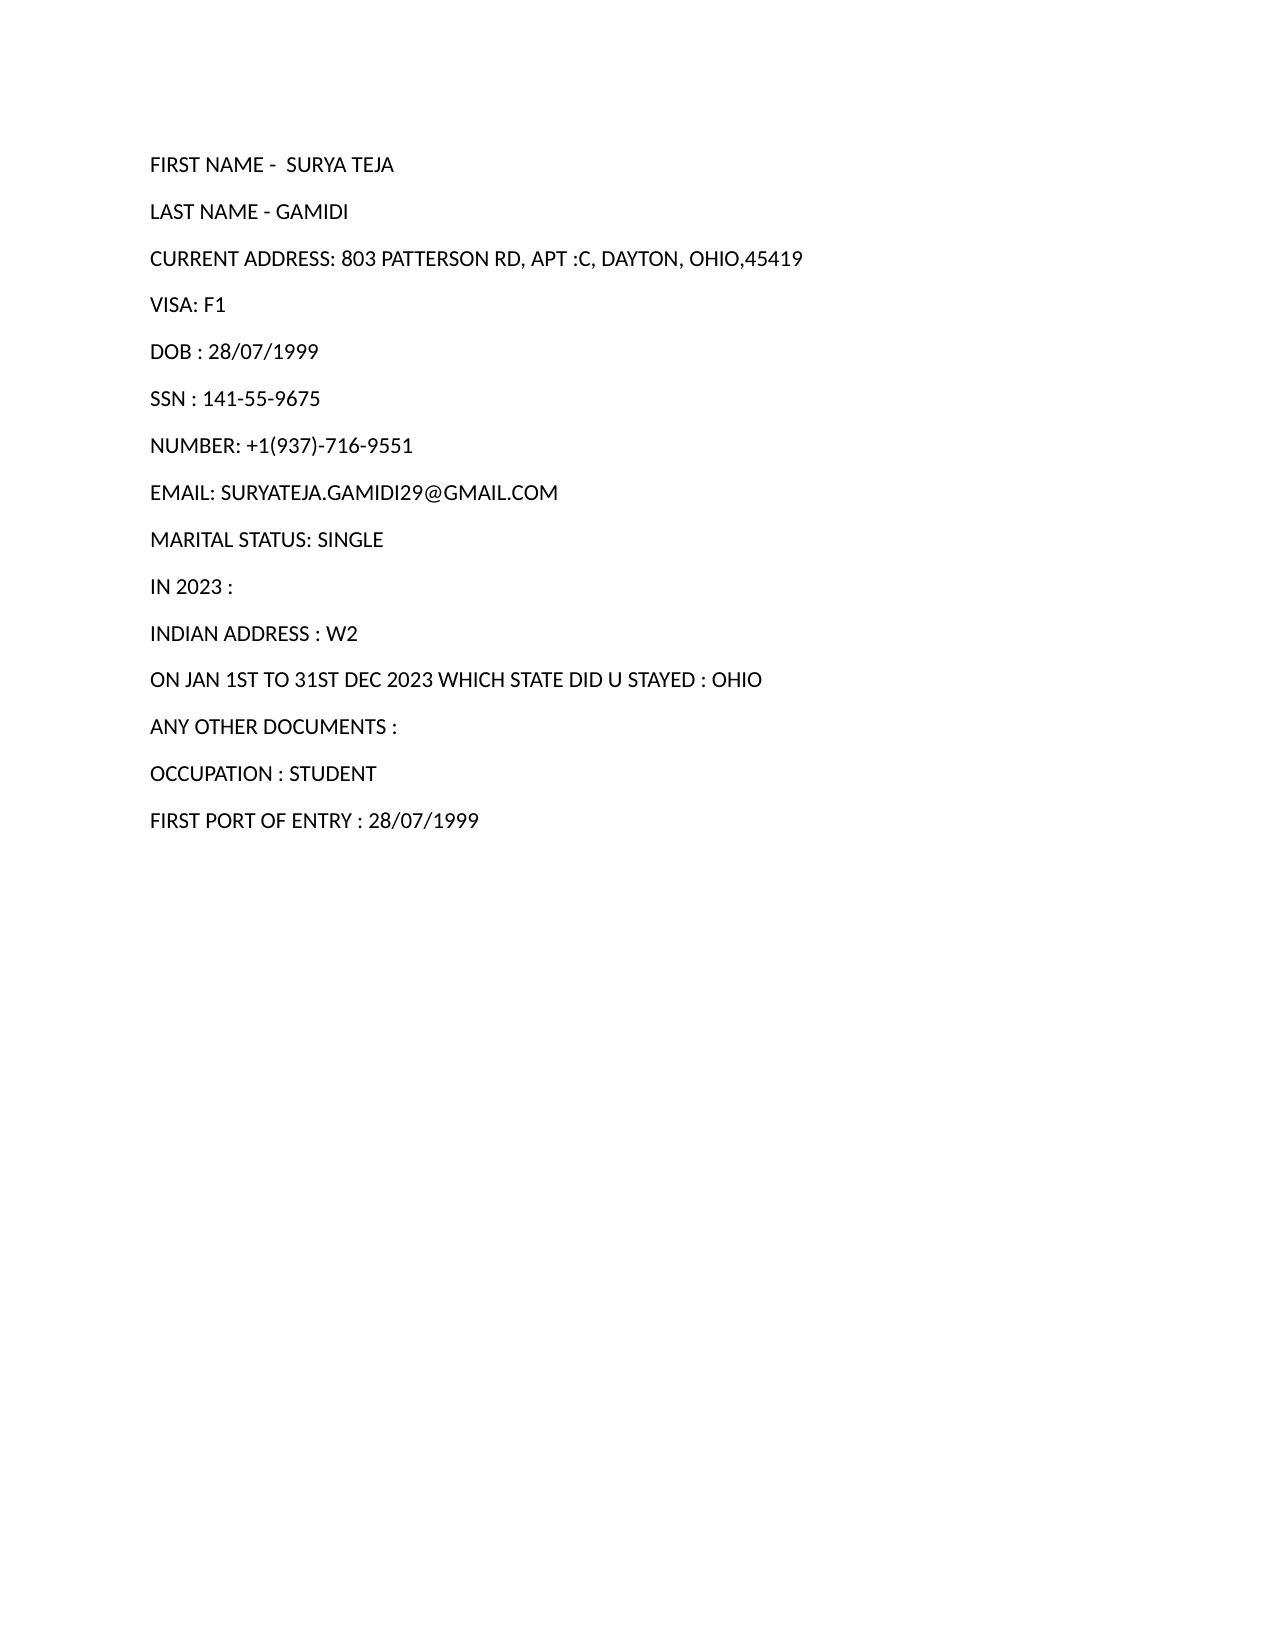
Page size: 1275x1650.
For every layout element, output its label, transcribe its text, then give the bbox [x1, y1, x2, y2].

text NUMBER: +1(937)-716-9551 [150, 431, 1125, 459]
text IN 2023 : [150, 572, 1125, 600]
text VISA: F1 [150, 291, 1125, 319]
text FIRST PORT OF ENTRY : 28/07/1999 [150, 806, 1125, 834]
text MARITAL STATUS: SINGLE [150, 525, 1125, 553]
text LAST NAME - GAMIDI [150, 197, 1125, 225]
text OCCUPATION : STUDENT [150, 759, 1125, 787]
text FIRST NAME - SURYA TEJA [150, 150, 1125, 178]
text EMAIL: SURYATEJA.GAMIDI29@GMAIL.COM [150, 478, 1125, 506]
text ANY OTHER DOCUMENTS : [150, 712, 1125, 741]
text ON JAN 1ST TO 31ST DEC 2023 WHICH STATE DID U STAYED : OHIO [150, 666, 1125, 694]
text SSN : 141-55-9675 [150, 384, 1125, 412]
text DOB : 28/07/1999 [150, 337, 1125, 366]
text CURRENT ADDRESS: 803 PATTERSON RD, APT :C, DAYTON, OHIO,45419 [150, 244, 1125, 272]
text INDIAN ADDRESS : W2 [150, 619, 1125, 647]
